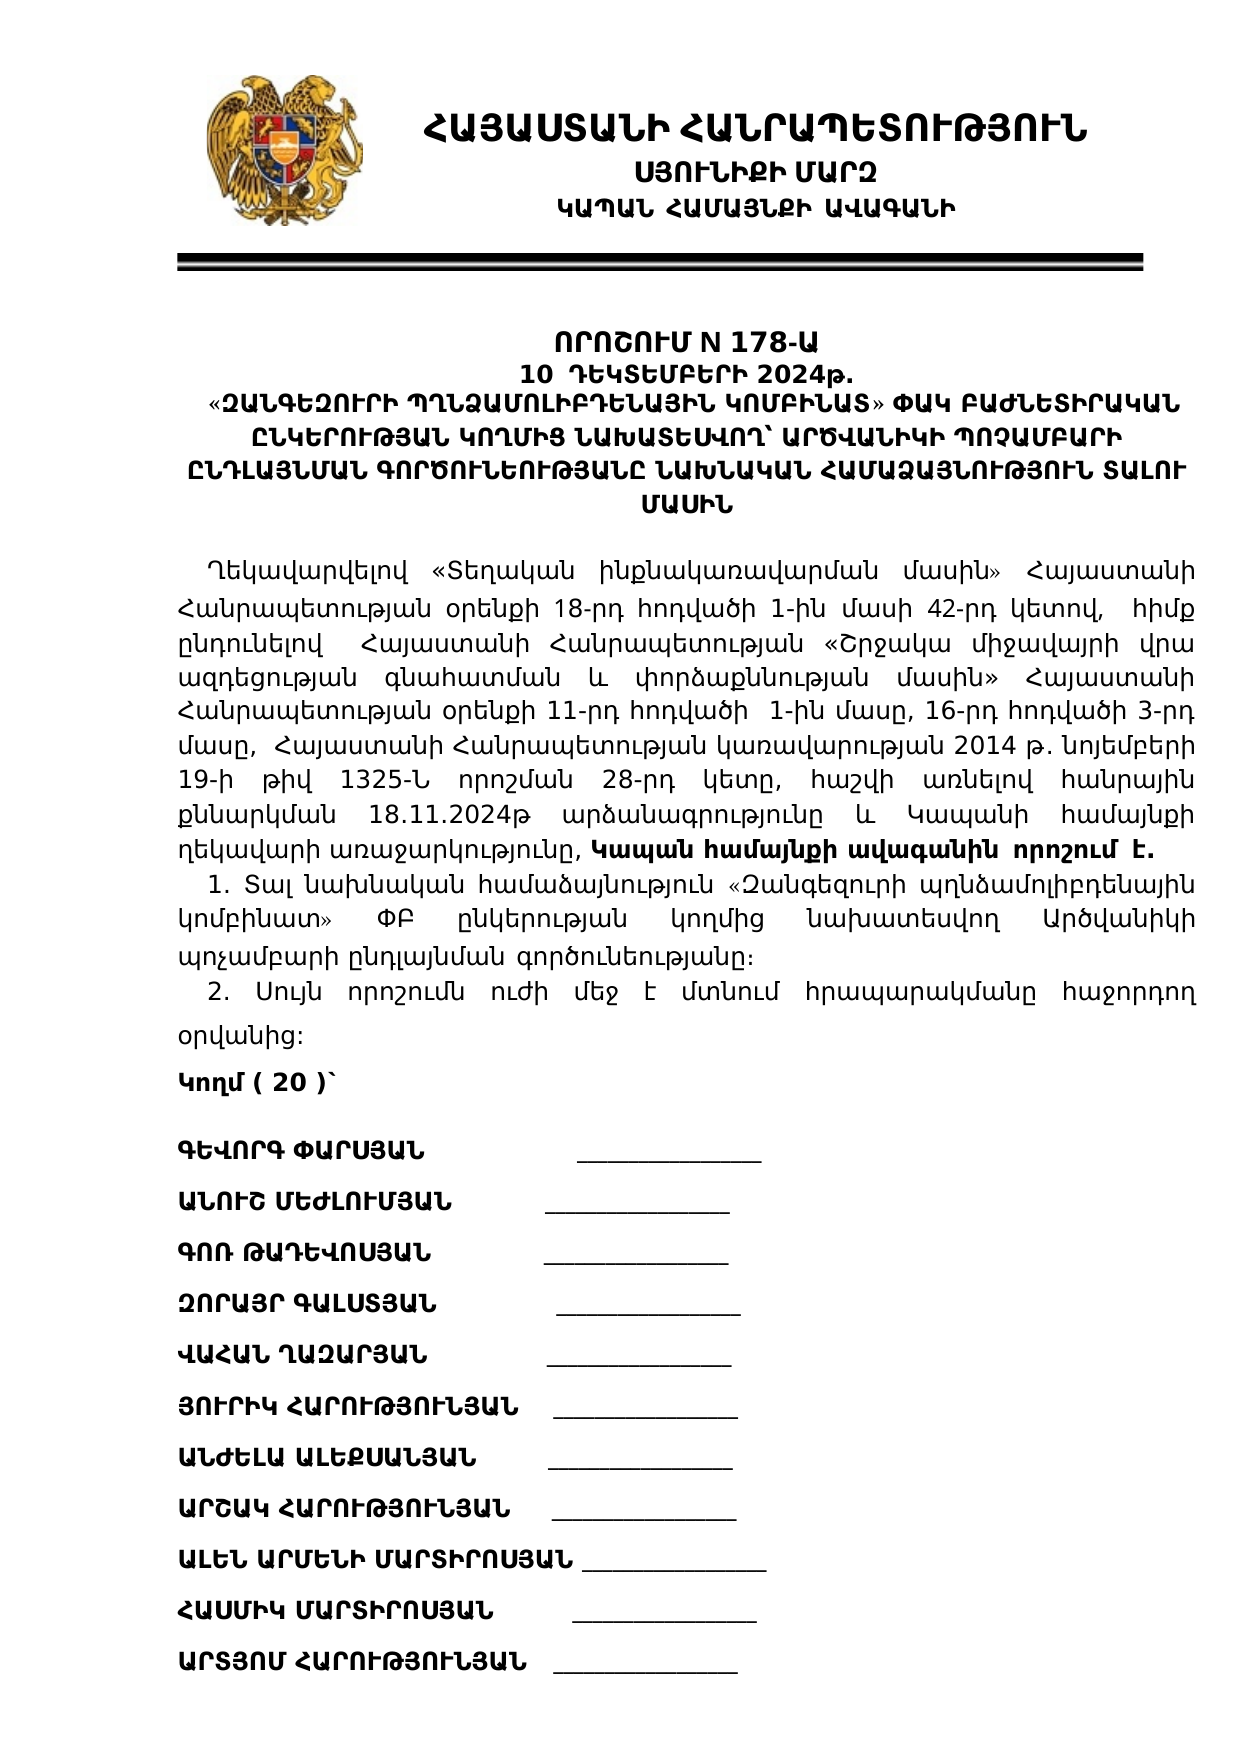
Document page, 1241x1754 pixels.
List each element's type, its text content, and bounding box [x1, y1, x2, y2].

text ՀԱՍՄԻԿ ՄԱՐՏԻՐՈՍՅԱՆ __________________ [177, 1592, 1196, 1626]
text Կողմ ( 20 )` [177, 1064, 1196, 1099]
text 1․ Տալ նախնական համաձայնություն Զանգեզուրի պղնձամոլիբդենային կոմբինատ ՓԲ ընկերության կողմից նախատեսվող Արծվանիկի պոչամբարի ընդլայնման գործունեությանը։ [177, 869, 1196, 972]
text 10 ԴԵԿՏԵՄԲԵՐԻ 2024թ. [177, 360, 1196, 389]
text ՎԱՀԱՆ ՂԱԶԱՐՅԱՆ __________________ [177, 1337, 1196, 1371]
picture [177, 253, 1144, 271]
text ԱԼԵՆ ԱՐՄԵՆԻ ՄԱՐՏԻՐՈՍՅԱՆ __________________ [177, 1541, 1196, 1575]
table_cell [176, 252, 1143, 283]
table_header [176, 74, 368, 252]
table_header ՀԱՅԱՍՏԱՆԻ ՀԱՆՐԱՊԵՏՈՒԹՅՈՒՆ ՍՅՈՒՆԻՔԻ ՄԱՐԶ ԿԱՊԱՆ ՀԱՄԱՅՆՔԻ ԱՎԱԳԱՆԻ [368, 74, 1143, 252]
text ԱՐՇԱԿ ՀԱՐՈՒԹՅՈՒՆՅԱՆ __________________ [177, 1490, 1196, 1524]
text ԶԱՆԳԵԶՈՒՐԻ ՊՂՆՁԱՄՈԼԻԲԴԵՆԱՅԻՆ ԿՈՄԲԻՆԱՏ ՓԱԿ ԲԱԺՆԵՏԻՐԱԿԱՆ ԸՆԿԵՐՈՒԹՅԱՆ ԿՈՂՄԻՑ ՆԱԽԱՏԵՍՎՈՂ՝ ԱՐԾՎԱՆԻԿԻ ՊՈՉԱՄԲԱՐԻ ԸՆԴԼԱՅՆՄԱՆ ԳՈՐԾՈՒՆԵՈՒԹՅԱՆԸ ՆԱԽՆԱԿԱՆ ՀԱՄԱՁԱՅՆՈՒԹՅՈՒՆ ՏԱԼՈՒ ՄԱՍԻՆ [177, 389, 1196, 519]
text ԶՈՐԱՅՐ ԳԱԼՍՏՅԱՆ __________________ [177, 1286, 1196, 1320]
text ԱՆԺԵԼԱ ԱԼԵՔՍԱՆՅԱՆ __________________ [177, 1439, 1196, 1473]
text ԳԵՎՈՐԳ ՓԱՐՍՅԱՆ __________________ [177, 1133, 1196, 1167]
text ԳՈՌ ԹԱԴԵՎՈՍՅԱՆ __________________ [177, 1235, 1196, 1269]
text ԱՐՏՅՈՄ ՀԱՐՈՒԹՅՈՒՆՅԱՆ __________________ [177, 1643, 1196, 1677]
text 2. Սույն որոշումն ուժի մեջ է մտնում հրապարակմանը հաջորդող օրվանից: [177, 977, 1196, 1050]
text ՅՈՒՐԻԿ ՀԱՐՈՒԹՅՈՒՆՅԱՆ __________________ [177, 1388, 1196, 1422]
text ԱՆՈՒՇ ՄԵԺԼՈՒՄՅԱՆ __________________ [177, 1184, 1196, 1218]
text Ղեկավարվելով «Տեղական ինքնակառավարման մասին Հայաստանի Հանրապետության օրենքի 18-րդ հոդվածի 1-ին մասի 42-րդ կետով, հիմք ընդունելով Հայաստանի Հանրապետության «Շրջակա միջավայրի վրա ազդեցության գնահատման և փորձաքննության մասին» Հայաստանի Հանրապետության օրենքի 11-րդ հոդվածի 1-ին մասը, 16-րդ հոդվածի 3-րդ մասը, Հայաստանի Հանրապետության կառավարության 2014 թ․ նոյեմբերի 19-ի թիվ 1325-Ն որոշման 28-րդ կետը, հաշվի առնելով հանրային քննարկման 18․11․2024թ արձանագրությունը և Կապանի համայնքի ղեկավարի առաջարկությունը, Կապան համայնքի ավագանին որոշում է. [177, 557, 1196, 864]
picture [206, 75, 363, 226]
text ՈՐՈՇՈՒՄ N 178-Ա [177, 322, 1196, 360]
